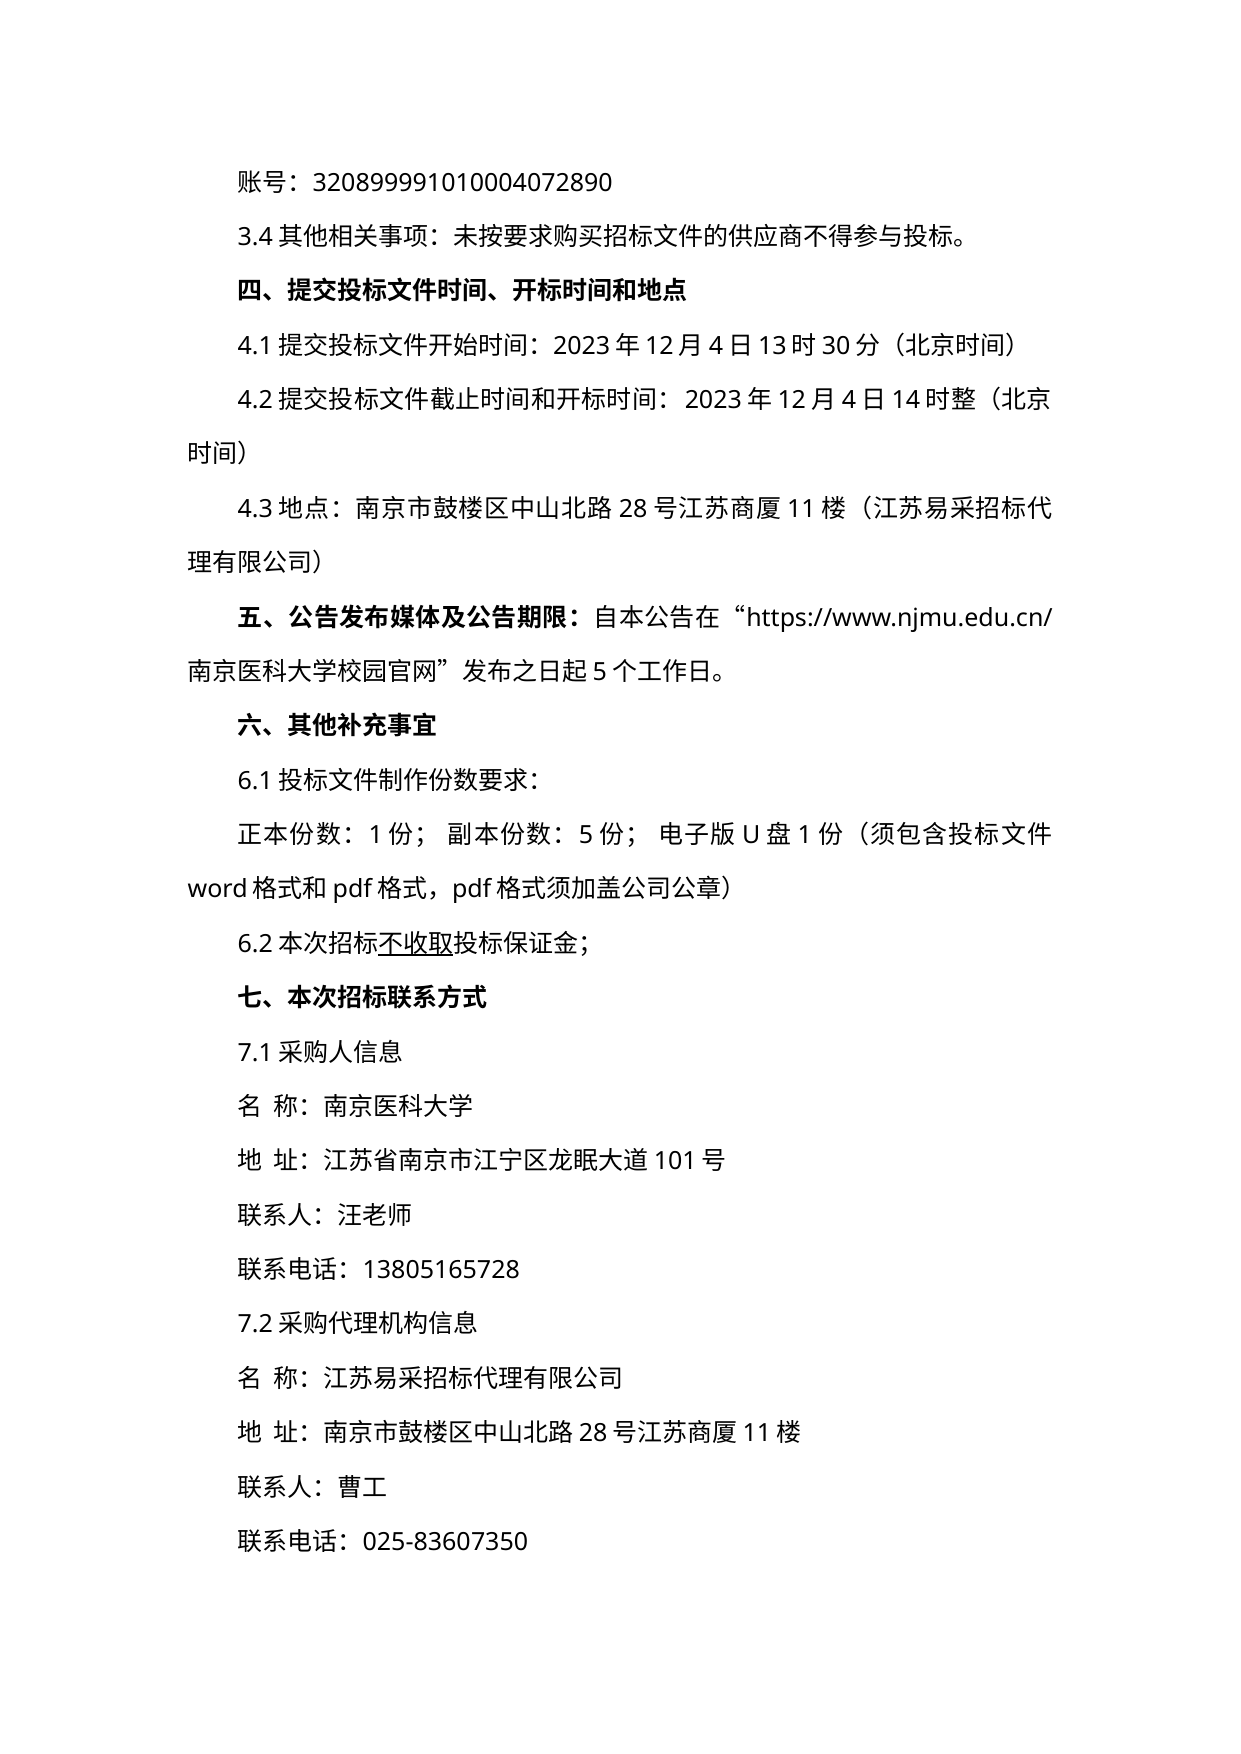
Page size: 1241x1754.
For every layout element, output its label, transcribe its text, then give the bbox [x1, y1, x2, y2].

text 六、其他补充事宜 [187, 706, 1053, 742]
text 七、本次招标联系方式 [187, 978, 1053, 1014]
text 四、提交投标文件时间、开标时间和地点 [187, 271, 1053, 307]
text 地 址：南京市鼓楼区中山北路28号江苏商厦11楼 [187, 1413, 1053, 1449]
text 4.2提交投标文件截止时间和开标时间：2023年12月4日14时整（北京时间） [187, 379, 1053, 470]
text 名 称：南京医科大学 [187, 1086, 1053, 1123]
text 地 址：江苏省南京市江宁区龙眠大道101号 [187, 1141, 1053, 1177]
text 五、公告发布媒体及公告期限：自本公告在“https://www.njmu.edu.cn/南京医科大学校园官网”发布之日起5个工作日。 [187, 597, 1053, 688]
text 联系人：汪老师 [187, 1195, 1053, 1231]
text 名 称：江苏易采招标代理有限公司 [187, 1358, 1053, 1394]
text 账号：320899991010004072890 [187, 162, 1053, 198]
text 3.4其他相关事项：未按要求购买招标文件的供应商不得参与投标。 [187, 216, 1053, 253]
text 联系人：曹工 [187, 1467, 1053, 1503]
text 6.2本次招标不收取投标保证金； [187, 923, 1053, 959]
text 正本份数：1份； 副本份数：5份； 电子版U盘1份（须包含投标文件word格式和pdf格式，pdf格式须加盖公司公章） [187, 814, 1053, 905]
text 4.3地点：南京市鼓楼区中山北路28号江苏商厦11楼（江苏易采招标代理有限公司） [187, 488, 1053, 579]
text 7.1采购人信息 [187, 1032, 1053, 1068]
text 联系电话：13805165728 [187, 1249, 1053, 1286]
text 6.1投标文件制作份数要求： [187, 760, 1053, 796]
text 7.2采购代理机构信息 [187, 1304, 1053, 1340]
text 联系电话：025-83607350 [187, 1521, 1053, 1558]
text 4.1提交投标文件开始时间：2023年12月4日13时30分（北京时间） [187, 325, 1053, 361]
